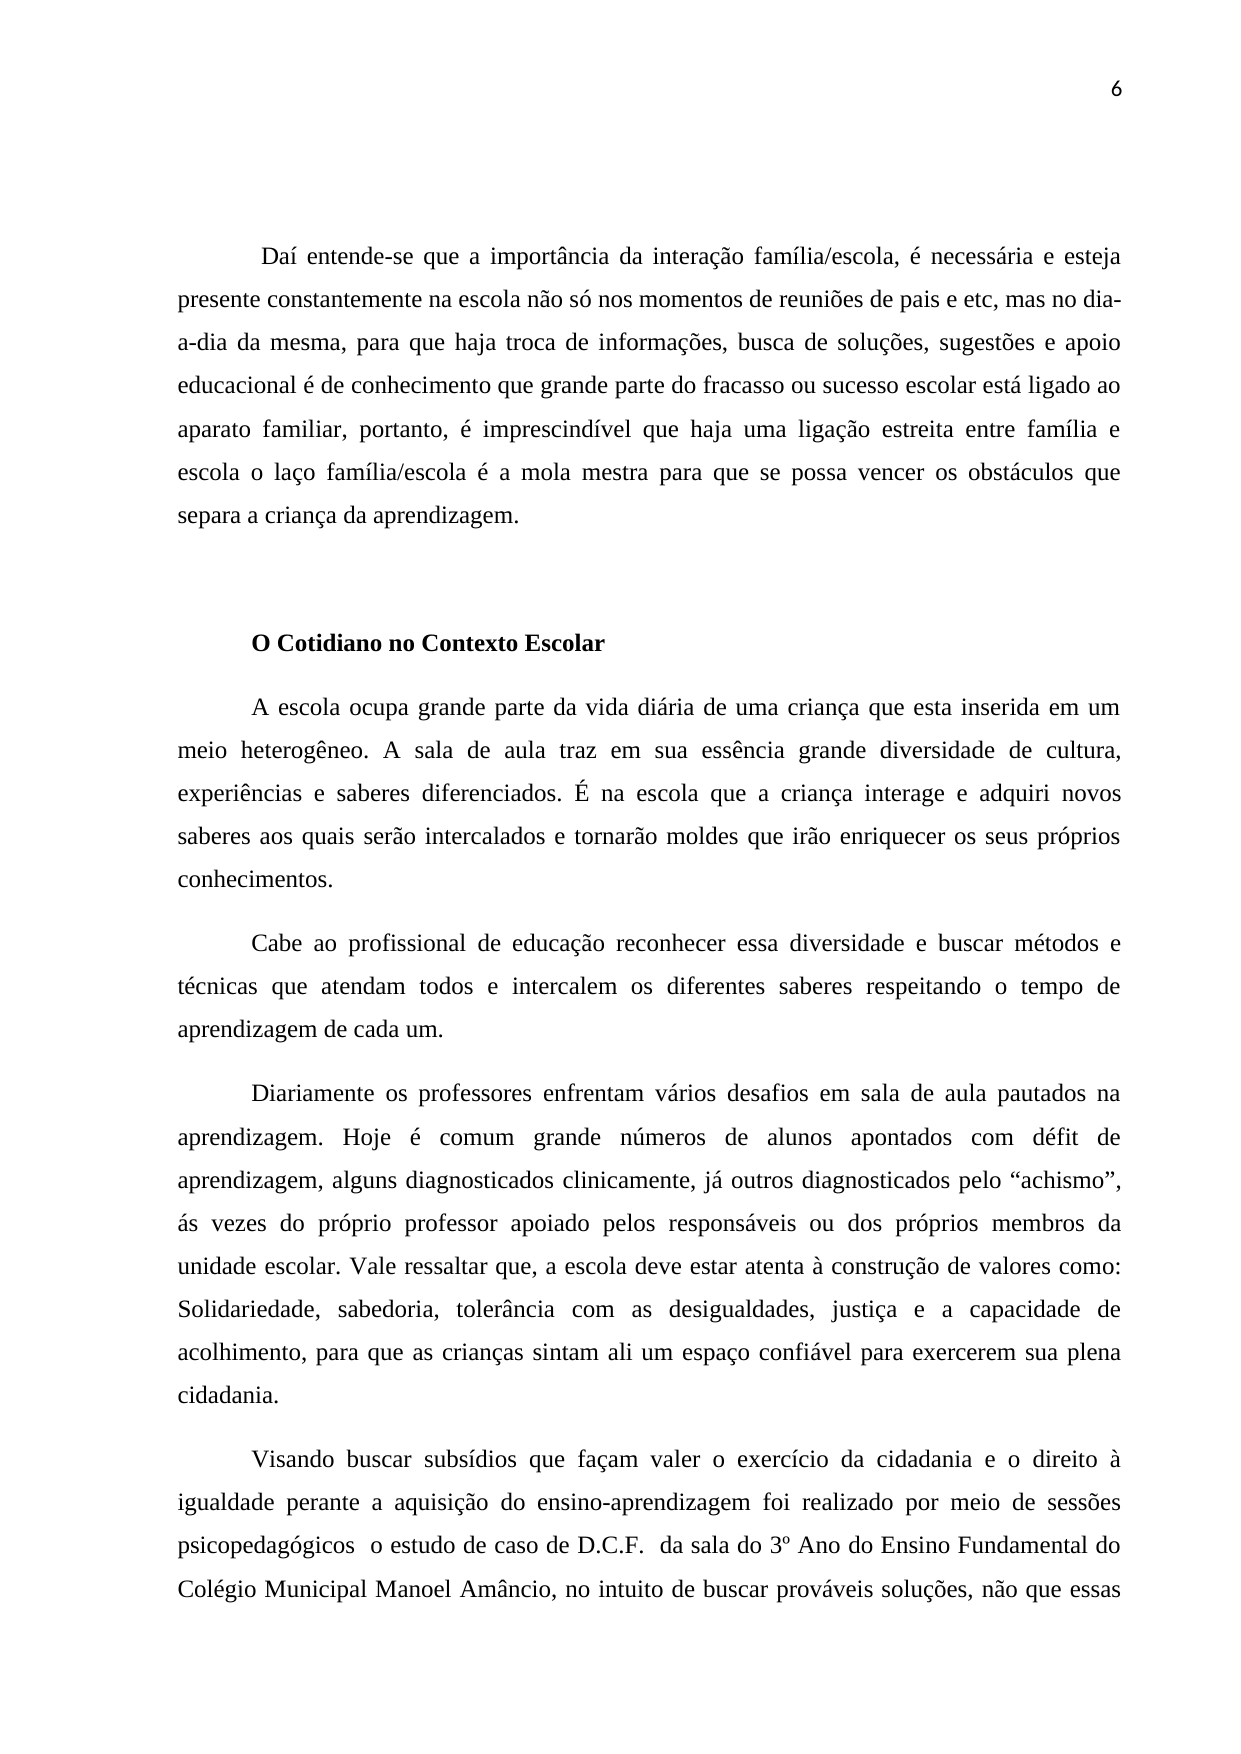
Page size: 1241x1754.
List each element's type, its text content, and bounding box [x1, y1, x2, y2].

text A escola ocupa grande parte da vida diária de uma criança que esta inserida em um meio heterogêneo. A sala de aula traz em sua essência grande diversidade de cultura, experiências e saberes diferenciados. É na escola que a criança interage e adquiri novos saberes aos quais serão intercalados e tornarão moldes que irão enriquecer os seus próprios conhecimentos. [177, 692, 1122, 893]
text Cabe ao profissional de educação reconhecer essa diversidade e buscar métodos e técnicas que atendam todos e intercalem os diferentes saberes respeitando o tempo de aprendizagem de cada um. [177, 928, 1122, 1043]
text Daí entende-se que a importância da interação família/escola, é necessária e esteja presente constantemente na escola não só nos momentos de reuniões de pais e etc, mas no dia-a-dia da mesma, para que haja troca de informações, busca de soluções, sugestões e apoio educacional é de conhecimento que grande parte do fracasso ou sucesso escolar está ligado ao aparato familiar, portanto, é imprescindível que haja uma ligação estreita entre família e escola o laço família/escola é a mola mestra para que se possa vencer os obstáculos que separa a criança da aprendizagem. [177, 241, 1122, 529]
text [177, 1444, 1122, 1602]
text Diariamente os professores enfrentam vários desafios em sala de aula pautados na aprendizagem. Hoje é comum grande números de alunos apontados com défit de aprendizagem, alguns diagnosticados clinicamente, já outros diagnosticados pelo “achismo”, ás vezes do próprio professor apoiado pelos responsáveis ou dos próprios membros da unidade escolar. Vale ressaltar que, a escola deve estar atenta à construção de valores como: Solidariedade, sabedoria, tolerância com as desigualdades, justiça e a capacidade de acolhimento, para que as crianças sintam ali um espaço confiável para exercerem sua plena cidadania. [177, 1078, 1122, 1409]
text O Cotidiano no Contexto Escolar [177, 628, 1122, 657]
